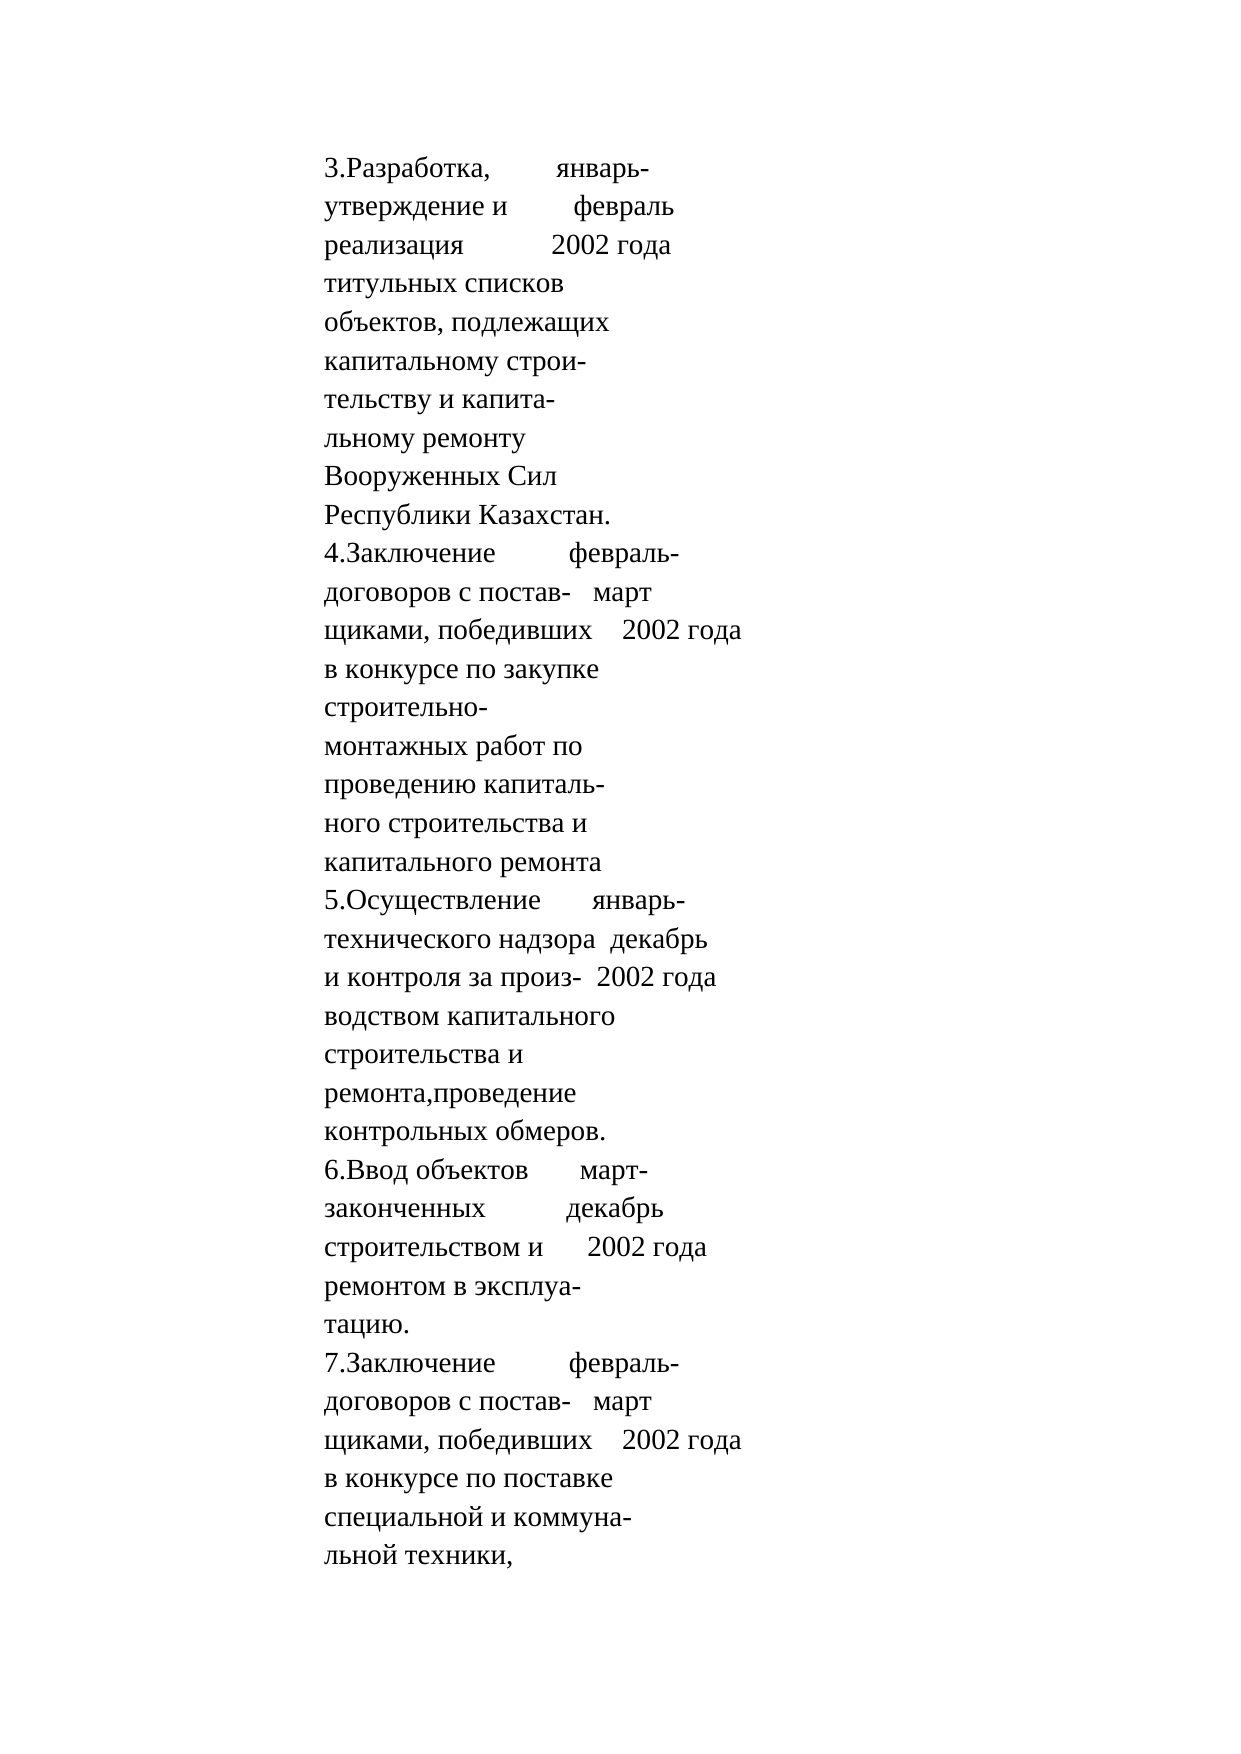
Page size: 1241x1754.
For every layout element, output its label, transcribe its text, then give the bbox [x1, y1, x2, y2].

text ремонтом в эксплуа- [112, 1268, 1128, 1301]
text капитальному строи- [112, 343, 1128, 376]
text в конкурсе по поставке [112, 1460, 1128, 1494]
text щиками, победивших 2002 года [112, 1422, 1128, 1455]
text ного строительства и [112, 805, 1128, 839]
text льной техники, [112, 1537, 1128, 1571]
text монтажных работ по [112, 728, 1128, 762]
text объектов, подлежащих [112, 304, 1128, 338]
text тельству и капита- [112, 381, 1128, 415]
text водством капитального [112, 998, 1128, 1031]
text щиками, победивших 2002 года [112, 612, 1128, 646]
text проведению капиталь- [112, 767, 1128, 800]
text Вооруженных Сил [112, 458, 1128, 492]
text капитального ремонта [112, 844, 1128, 877]
text утверждение и февраль [112, 188, 1128, 222]
text тацию. [112, 1306, 1128, 1340]
text 7.Заключение февраль- [112, 1345, 1128, 1378]
text в конкурсе по закупке [112, 651, 1128, 684]
text льному ремонту [112, 420, 1128, 453]
text контрольных обмеров. [112, 1113, 1128, 1147]
text и контроля за произ- 2002 года [112, 959, 1128, 993]
text технического надзора декабрь [112, 921, 1128, 954]
text реализация 2002 года [112, 227, 1128, 261]
text законченных декабрь [112, 1191, 1128, 1224]
text ремонта,проведение [112, 1075, 1128, 1108]
text 5.Осуществление январь- [112, 882, 1128, 916]
text строительством и 2002 года [112, 1229, 1128, 1263]
text 6.Ввод объектов март- [112, 1152, 1128, 1186]
text договоров с постав- март [112, 1383, 1128, 1417]
text 3.Разработка, январь- [112, 150, 1128, 183]
text Республики Казахстан. [112, 497, 1128, 530]
text 4.Заключение февраль- [112, 535, 1128, 569]
text специальной и коммуна- [112, 1499, 1128, 1532]
text договоров с постав- март [112, 574, 1128, 607]
text строительства и [112, 1036, 1128, 1070]
text строительно- [112, 689, 1128, 723]
text титульных списков [112, 266, 1128, 299]
